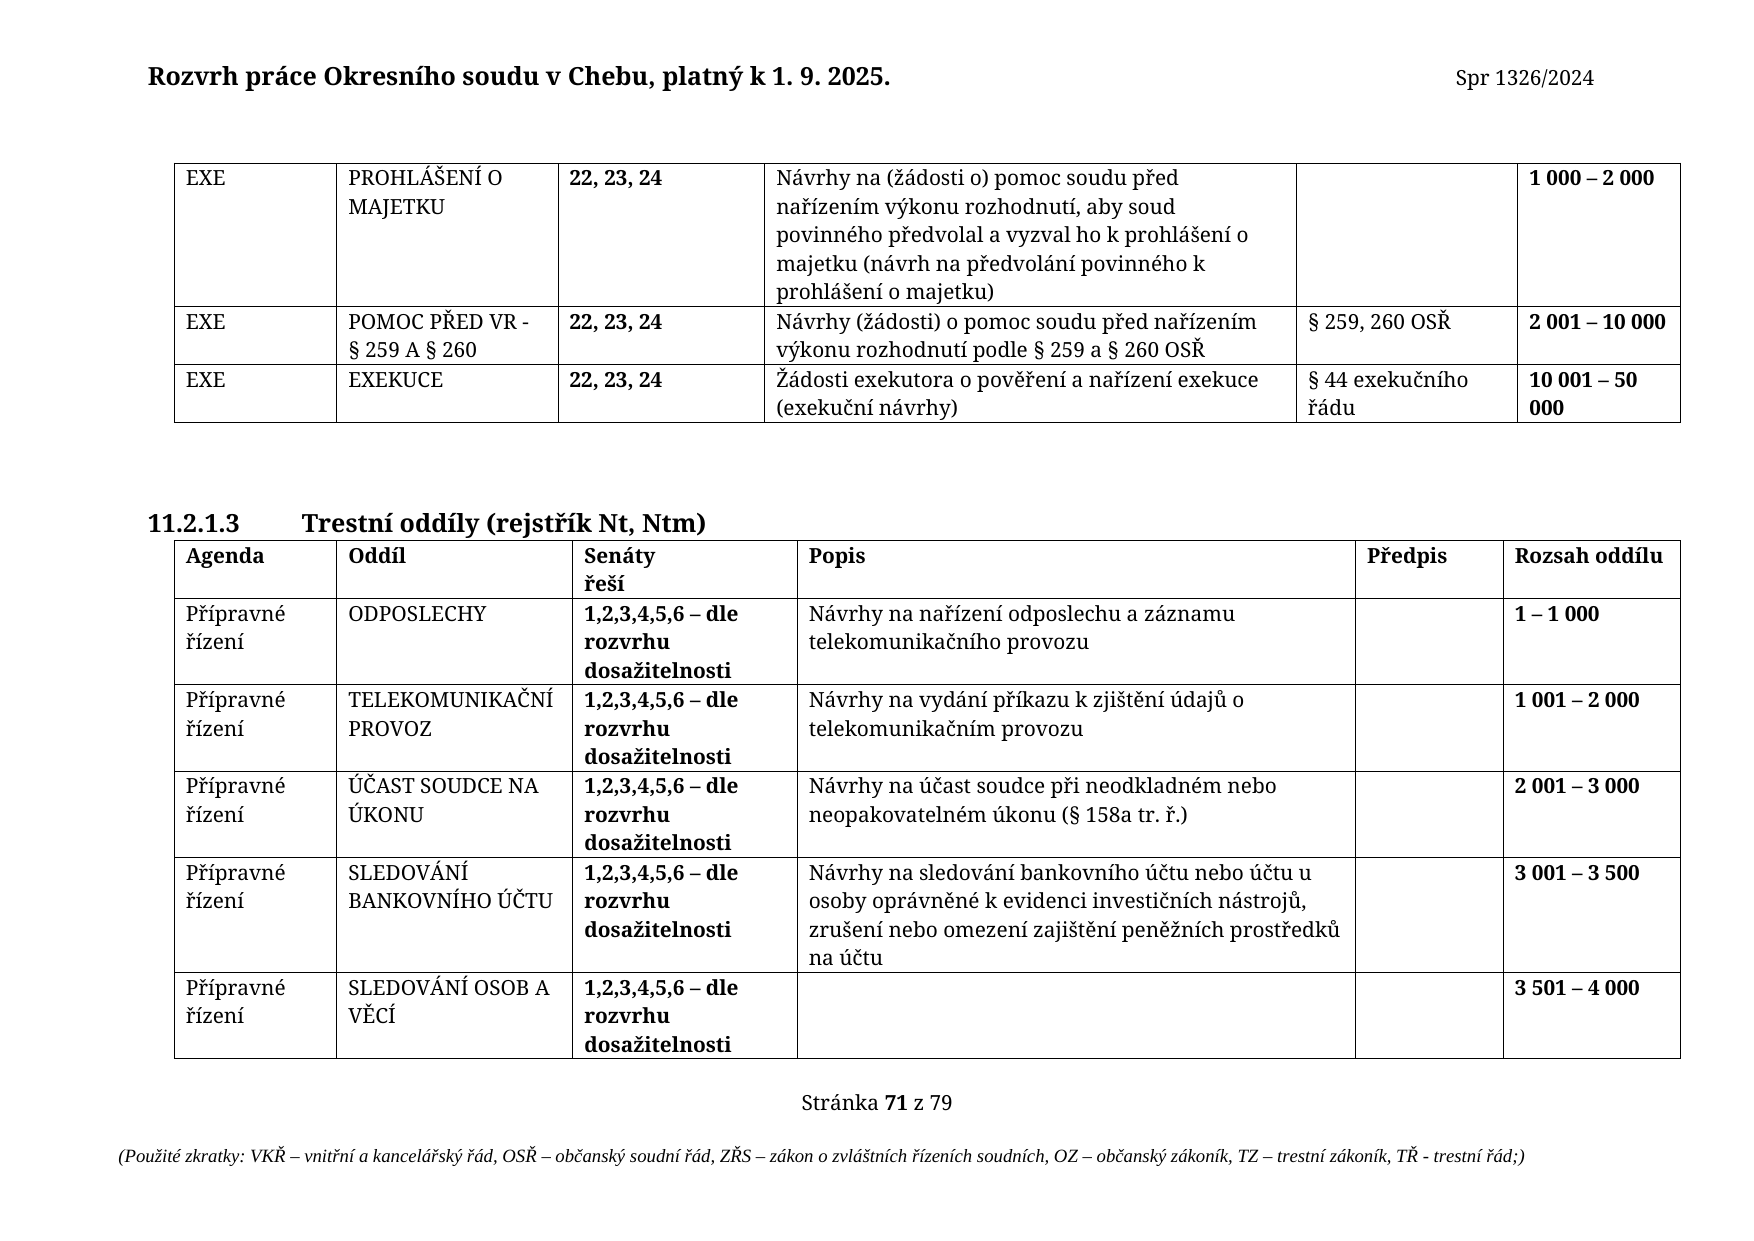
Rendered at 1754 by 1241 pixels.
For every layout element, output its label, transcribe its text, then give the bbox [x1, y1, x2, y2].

table_cell [1356, 858, 1503, 972]
table_cell Návrhy na nařízení odposlechu a záznamu telekomunikačního provozu [798, 599, 1355, 684]
table_cell 1 – 1 000 [1504, 599, 1680, 684]
table_cell Návrhy na sledování bankovního účtu nebo účtu u osoby oprávněné k evidenci investičních nástrojů, zrušení nebo omezení zajištění peněžních prostředků na účtu [798, 858, 1355, 972]
table_cell Návrhy na (žádosti o) pomoc soudu před nařízením výkonu rozhodnutí, aby soud povinného předvolal a vyzval ho k prohlášení o majetku (návrh na předvolání povinného k prohlášení o majetku) [765, 164, 1296, 306]
table_cell 2 001 – 10 000 [1518, 307, 1680, 364]
table_cell Žádosti exekutora o pověření a nařízení exekuce (exekuční návrhy) [765, 365, 1296, 422]
table_cell Přípravné řízení [175, 685, 336, 771]
table_cell 22, 23, 24 [559, 164, 764, 306]
table_header Popis [798, 541, 1355, 598]
table_cell 22, 23, 24 [559, 365, 764, 422]
table_header Oddíl [337, 541, 572, 598]
table_header Rozsah oddílu [1504, 541, 1680, 598]
table_cell Přípravné řízení [175, 772, 336, 857]
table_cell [573, 858, 797, 972]
table_cell Přípravné řízení [175, 973, 336, 1058]
table_cell 10 001 – 50 000 [1518, 365, 1680, 422]
table_cell 1,2,3,4,5,6 – dle rozvrhu dosažitelnosti [573, 685, 797, 771]
table_header Agenda [175, 541, 336, 598]
table_cell § 44 exekučního řádu [1297, 365, 1517, 422]
table_cell 1,2,3,4,5,6 – dle rozvrhu dosažitelnosti [573, 599, 797, 684]
table_cell 1,2,3,4,5,6 – dle rozvrhu dosažitelnosti [573, 772, 797, 857]
table_header Předpis [1356, 541, 1503, 598]
table_cell [1356, 772, 1503, 857]
table_cell TELEKOMUNIKAČNÍ PROVOZ [337, 685, 572, 771]
table_cell Návrhy na vydání příkazu k zjištění údajů o telekomunikačním provozu [798, 685, 1355, 771]
table_cell 2 001 – 3 000 [1504, 772, 1680, 857]
table_cell SLEDOVÁNÍ OSOB A VĚCÍ [337, 973, 572, 1058]
table_cell ÚČAST SOUDCE NA ÚKONU [337, 772, 572, 857]
table_cell PROHLÁŠENÍ O MAJETKU [337, 164, 558, 306]
table_cell POMOC PŘED VR - § 259 A § 260 [337, 307, 558, 364]
table_cell EXE [175, 164, 336, 306]
table_header Senáty řeší [573, 541, 797, 598]
table_cell ODPOSLECHY [337, 599, 572, 684]
table_cell Návrhy (žádosti) o pomoc soudu před nařízením výkonu rozhodnutí podle § 259 a § 260 OSŘ [765, 307, 1296, 364]
table_cell Přípravné řízení [175, 858, 336, 972]
table_cell EXE [175, 307, 336, 364]
table_cell [798, 973, 1355, 1058]
table_cell Přípravné řízení [175, 599, 336, 684]
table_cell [573, 973, 797, 1058]
table_cell 1 000 – 2 000 [1518, 164, 1680, 306]
table_cell [1297, 164, 1517, 306]
table_cell 3 501 – 4 000 [1504, 973, 1680, 1058]
subtitle 11.2.1.3 Trestní oddíly (rejstřík Nt, Ntm) [148, 506, 1606, 540]
table_cell [1356, 685, 1503, 771]
table_cell SLEDOVÁNÍ BANKOVNÍHO ÚČTU [337, 858, 572, 972]
table_cell 22, 23, 24 [559, 307, 764, 364]
table_cell § 259, 260 OSŘ [1297, 307, 1517, 364]
table_cell 3 001 – 3 500 [1504, 858, 1680, 972]
table_cell EXEKUCE [337, 365, 558, 422]
table_cell [1356, 973, 1503, 1058]
table_cell Návrhy na účast soudce při neodkladném nebo neopakovatelném úkonu (§ 158a tr. ř.) [798, 772, 1355, 857]
table_cell [1356, 599, 1503, 684]
table_cell EXE [175, 365, 336, 422]
table_cell 1 001 – 2 000 [1504, 685, 1680, 771]
